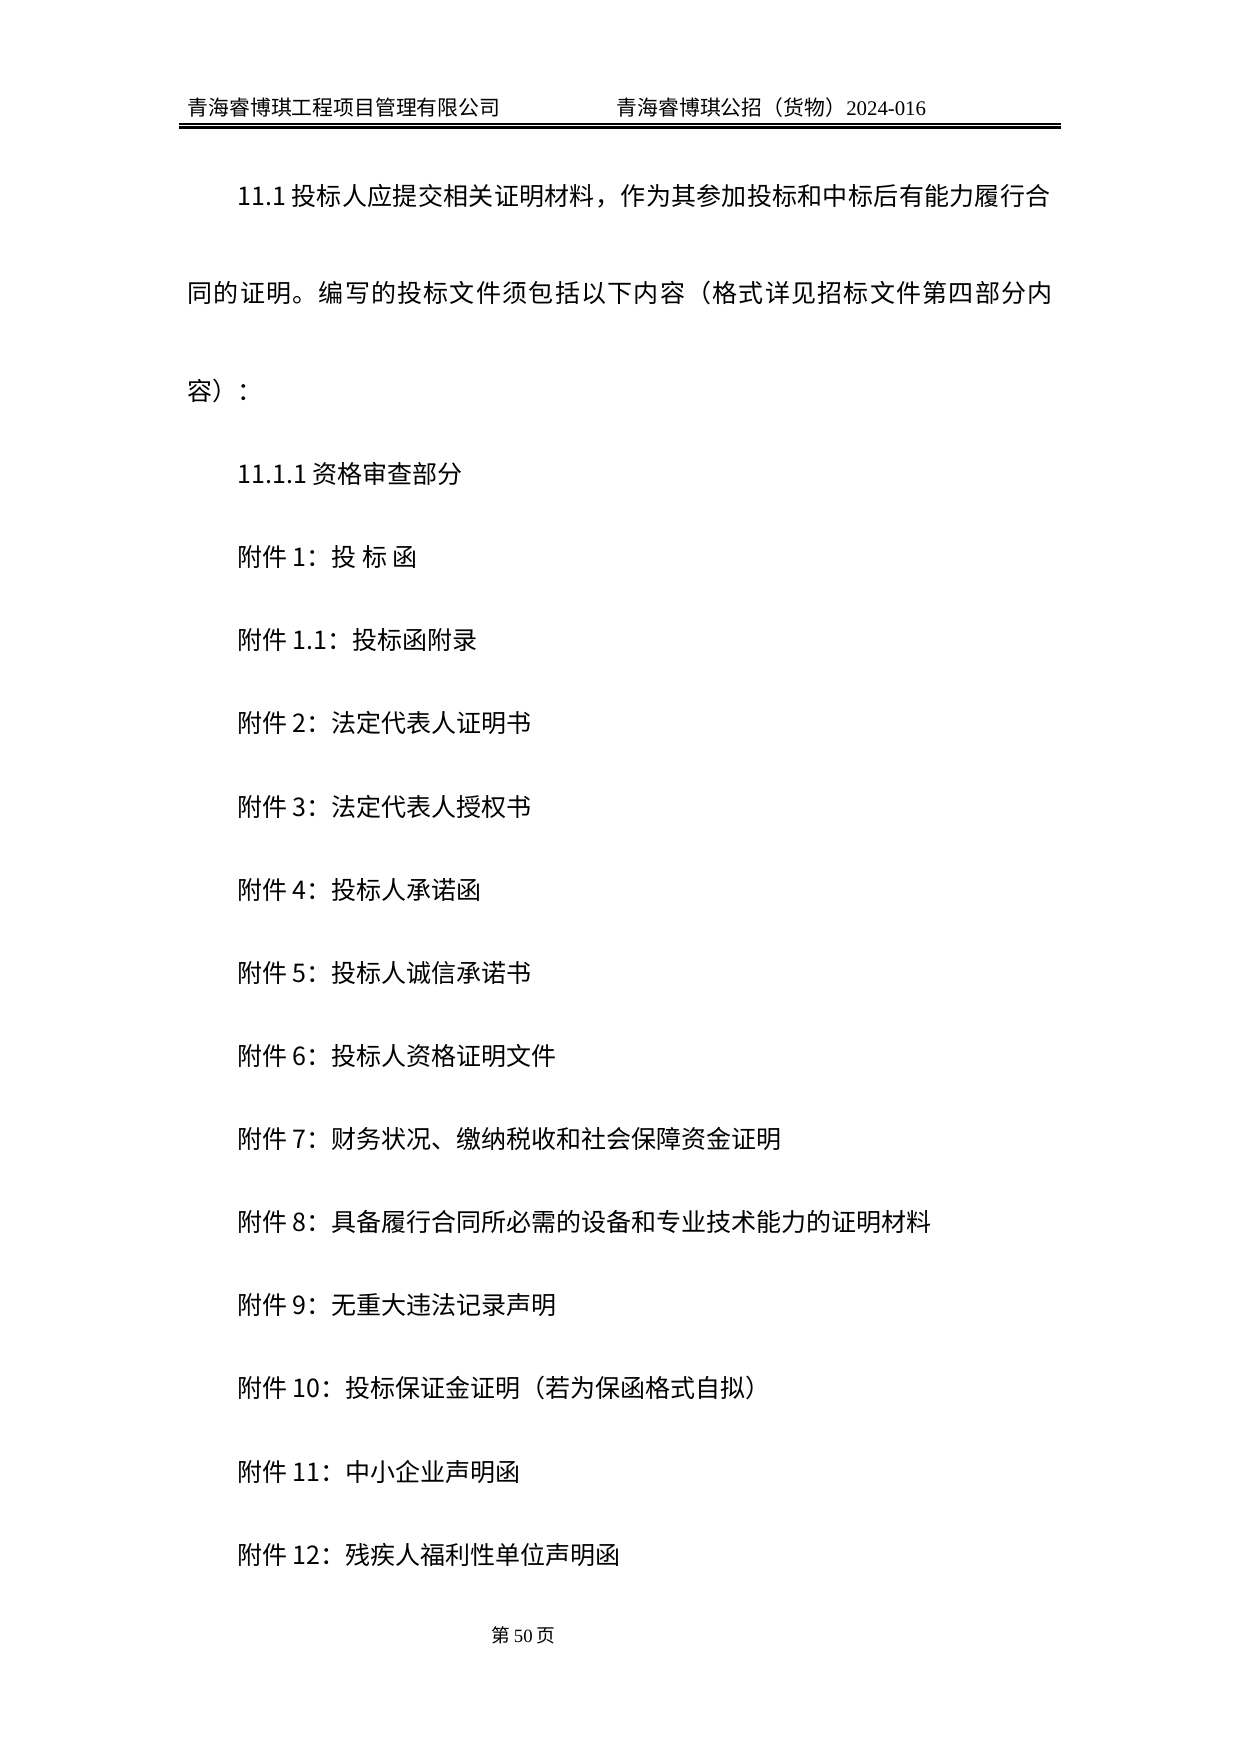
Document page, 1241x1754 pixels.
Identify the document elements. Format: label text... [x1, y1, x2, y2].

text 附件11：中小企业声明函 [187, 1438, 1053, 1503]
text 附件8：具备履行合同所必需的设备和专业技术能力的证明材料 [187, 1188, 1053, 1253]
text 附件9：无重大违法记录声明 [187, 1271, 1053, 1336]
text 附件1.1：投标函附录 [187, 606, 1053, 671]
text 11.1.1资格审查部分 [187, 440, 1053, 505]
text 附件7：财务状况、缴纳税收和社会保障资金证明 [187, 1105, 1053, 1170]
text 附件5：投标人诚信承诺书 [187, 939, 1053, 1004]
text 11.1投标人应提交相关证明材料，作为其参加投标和中标后有能力履行合同的证明。编写的投标文件须包括以下内容（格式详见招标文件第四部分内容）： [187, 162, 1053, 422]
text 附件12：残疾人福利性单位声明函 [187, 1521, 1053, 1586]
text 附件10：投标保证金证明（若为保函格式自拟） [187, 1354, 1053, 1419]
text 附件4：投标人承诺函 [187, 856, 1053, 921]
text 附件3：法定代表人授权书 [187, 773, 1053, 838]
text 附件1：投 标 函 [187, 523, 1053, 588]
text 附件2：法定代表人证明书 [187, 689, 1053, 754]
text 附件6：投标人资格证明文件 [187, 1022, 1053, 1087]
